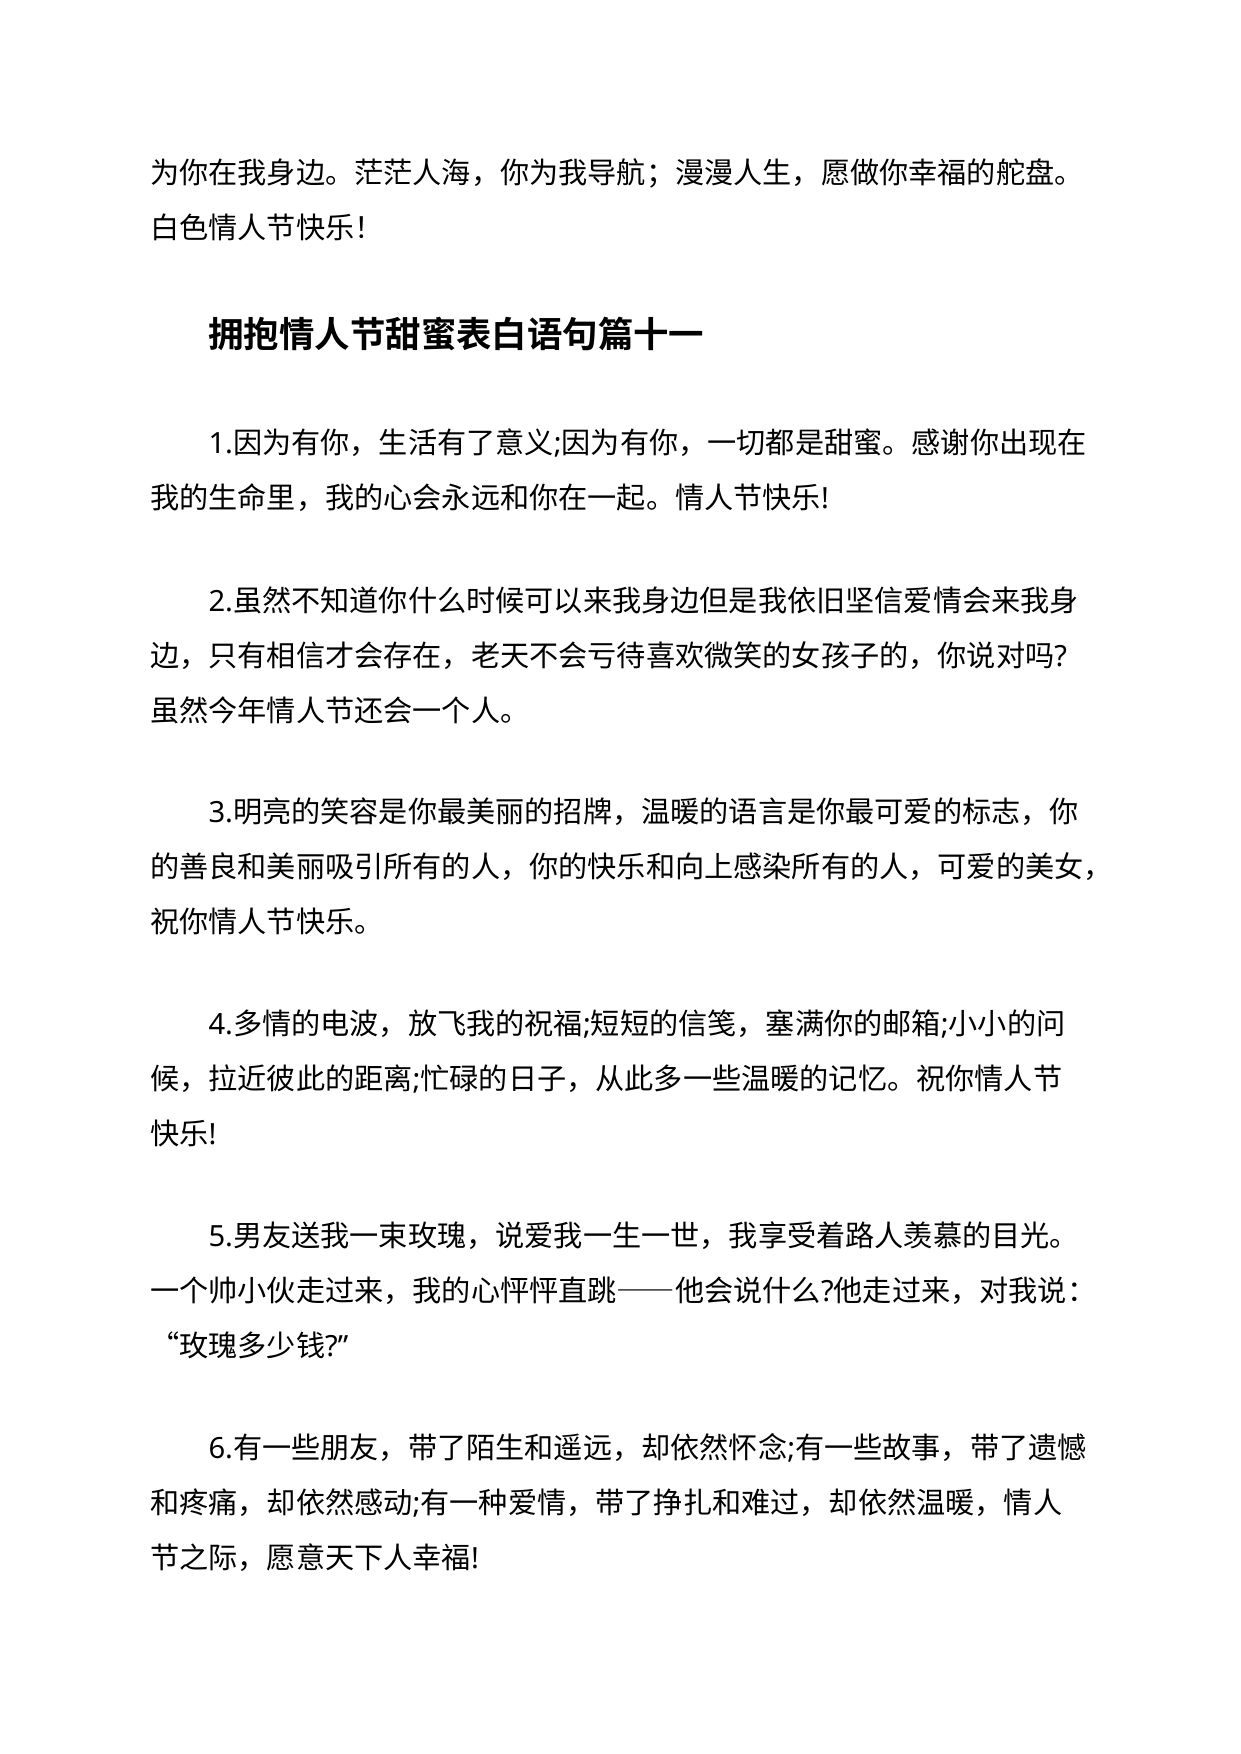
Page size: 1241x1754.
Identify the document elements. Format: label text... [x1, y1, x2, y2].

text 拥抱情人节甜蜜表白语句篇十一 [150, 307, 1090, 358]
text 2.虽然不知道你什么时候可以来我身边但是我依旧坚信爱情会来我身边，只有相信才会存在，老天不会亏待喜欢微笑的女孩子的，你说对吗?虽然今年情人节还会一个人。 [150, 577, 1090, 729]
text 3.明亮的笑容是你最美丽的招牌，温暖的语言是你最可爱的标志，你的善良和美丽吸引所有的人，你的快乐和向上感染所有的人，可爱的美女，祝你情人节快乐。 [150, 789, 1090, 941]
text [150, 150, 1090, 247]
text 1.因为有你，生活有了意义;因为有你，一切都是甜蜜。感谢你出现在我的生命里，我的心会永远和你在一起。情人节快乐! [150, 420, 1090, 517]
text 4.多情的电波，放飞我的祝福;短短的信笺，塞满你的邮箱;小小的问候，拉近彼此的距离;忙碌的日子，从此多一些温暖的记忆。祝你情人节快乐! [150, 1001, 1090, 1153]
text 5.男友送我一束玫瑰，说爱我一生一世，我享受着路人羡慕的目光。一个帅小伙走过来，我的心怦怦直跳——他会说什么?他走过来，对我说：“玫瑰多少钱?” [150, 1212, 1090, 1365]
text 6.有一些朋友，带了陌生和遥远，却依然怀念;有一些故事，带了遗憾和疼痛，却依然感动;有一种爱情，带了挣扎和难过，却依然温暖，情人节之际，愿意天下人幸福! [150, 1424, 1090, 1577]
